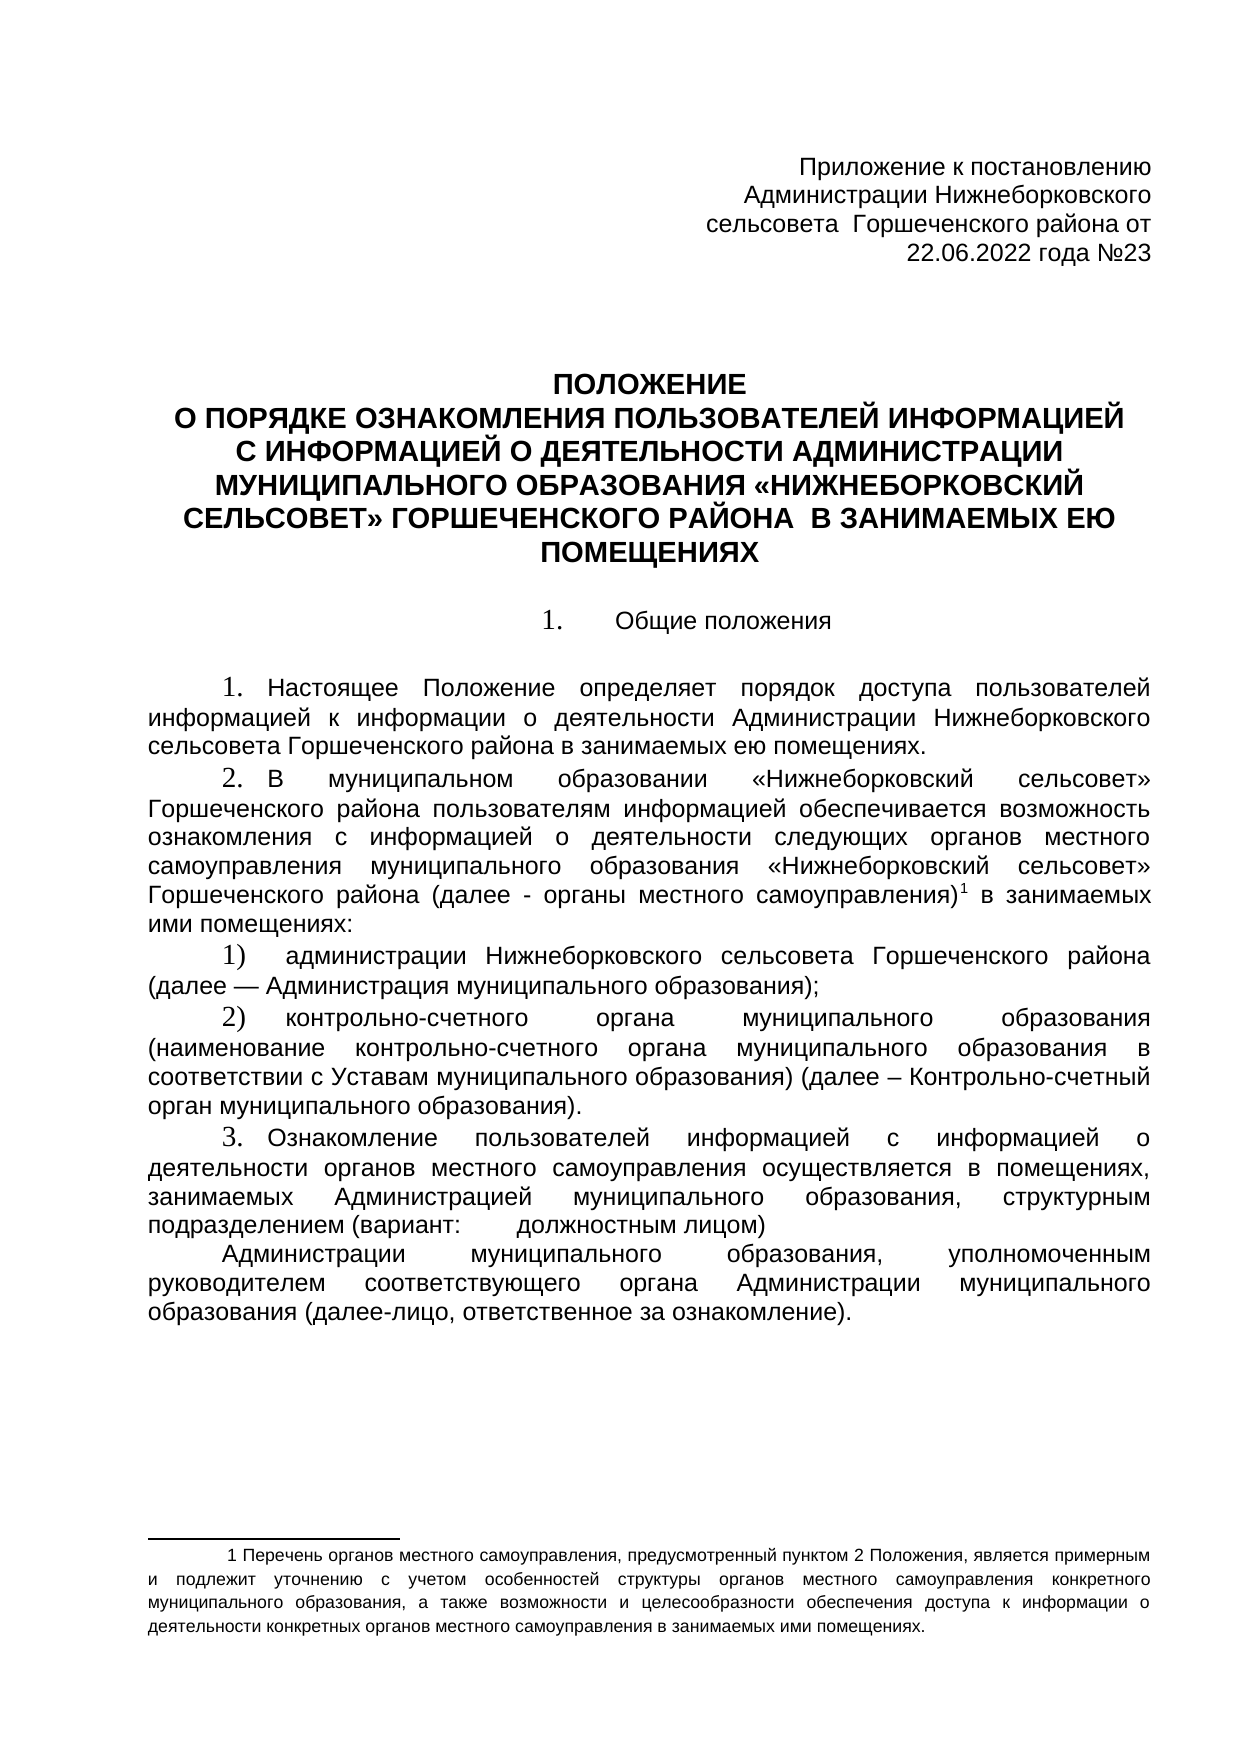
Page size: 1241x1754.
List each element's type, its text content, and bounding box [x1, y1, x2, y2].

list В муниципальном образовании «Нижнеборковский сельсовет» Горшеченского района пользователям информацией обеспечивается возможность ознакомления с информацией о деятельности следующих органов местного самоуправления муниципального образования «Нижнеборковский сельсовет» Горшеченского района (далее - органы местного самоуправления) в занимаемых ими помещениях: [148, 760, 1152, 937]
text ПОЛОЖЕНИЕ [148, 367, 1152, 401]
list администрации Нижнеборковского сельсовета Горшеченского района (далее — Администрация муниципального образования); [148, 937, 1152, 999]
list Ознакомление пользователей информацией с информацией о деятельности органов местного самоуправления осуществляется в помещениях, занимаемых Администрацией муниципального образования, структурным подразделением (вариант: должностным лицом) [148, 1119, 1152, 1239]
text Администрации муниципального образования, уполномоченным руководителем соответствующего органа Администрации муниципального образования (далее-лицо, ответственное за ознакомление). [148, 1239, 1152, 1325]
list Настоящее Положение определяет порядок доступа пользователей информацией к информации о деятельности Администрации Нижнеборковского сельсовета Горшеченского района в занимаемых ею помещениях. [148, 669, 1152, 760]
list контрольно-счетного органа муниципального образования (наименование контрольно-счетного органа муниципального образования в соответствии с Уставам муниципального образования) (далее – Контрольно-счетный орган муниципального образования). [148, 999, 1152, 1119]
text Приложение к постановлению Администрации Нижнеборковского сельсовета Горшеченского района от 22.06.2022 года №23 [638, 152, 1152, 267]
text О ПОРЯДКЕ ОЗНАКОМЛЕНИЯ ПОЛЬЗОВАТЕЛЕЙ ИНФОРМАЦИЕЙ С ИНФОРМАЦИЕЙ О ДЕЯТЕЛЬНОСТИ АДМИНИСТРАЦИИ МУНИЦИПАЛЬНОГО ОБРАЗОВАНИЯ «НИЖНЕБОРКОВСКИЙ СЕЛЬСОВЕТ» ГОРШЕЧЕНСКОГО РАЙОНА В ЗАНИМАЕМЫХ ЕЮ ПОМЕЩЕНИЯХ [148, 401, 1152, 568]
list Общие положения [148, 602, 1152, 636]
